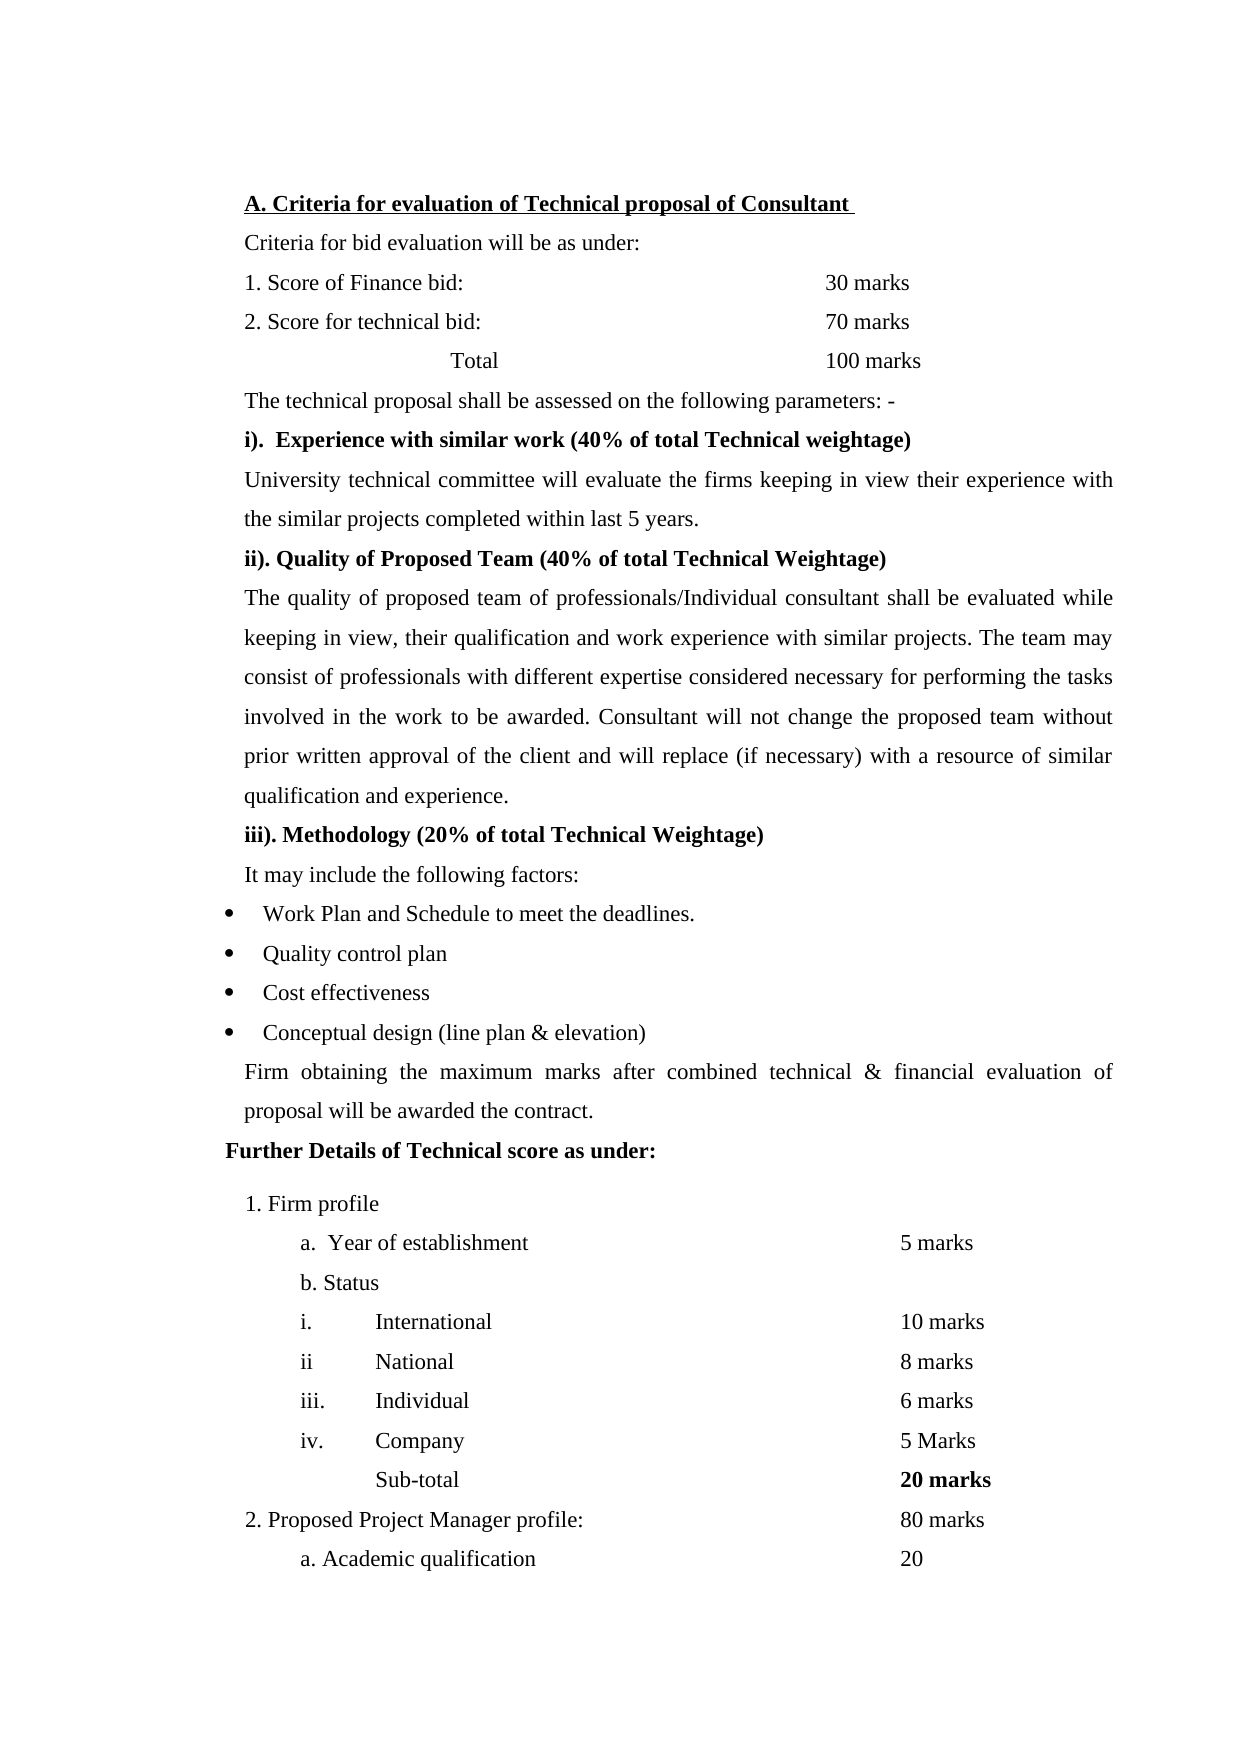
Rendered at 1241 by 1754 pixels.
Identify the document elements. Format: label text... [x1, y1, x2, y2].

text 1. Score of Finance bid: 30 marks [244, 268, 1114, 295]
text i. International 10 marks [244, 1308, 1114, 1334]
text University technical committee will evaluate the firms keeping in view their experience with the similar projects completed within last 5 years. [244, 466, 1114, 532]
list Quality control plan [225, 940, 1114, 966]
text b. Status [244, 1269, 1114, 1295]
text Firm obtaining the maximum marks after combined technical & financial evaluation of proposal will be awarded the contract. [244, 1058, 1114, 1124]
list Conceptual design (line plan & elevation) [225, 1019, 1114, 1045]
text Sub-total 20 marks [244, 1466, 1114, 1492]
text It may include the following factors: [244, 861, 1114, 887]
text iv. Company 5 Marks [244, 1427, 1114, 1453]
text A. Criteria for evaluation of Technical proposal of Consultant [244, 189, 1114, 216]
text The quality of proposed team of professionals/Individual consultant shall be evaluated while keeping in view, their qualification and work experience with similar projects. The team may consist of professionals with different expertise considered necessary for performing the tasks involved in the work to be awarded. Consultant will not change the proposed team without prior written approval of the client and will replace (if necessary) with a resource of similar qualification and experience. [244, 584, 1114, 808]
text ii National 8 marks [244, 1348, 1114, 1374]
text 1. Firm profile [244, 1190, 1114, 1216]
text iii. Individual 6 marks [244, 1387, 1114, 1413]
text iii). Methodology (20% of total Technical Weightage) [244, 821, 1114, 848]
list Cost effectiveness [225, 979, 1114, 1006]
text i). Experience with similar work (40% of total Technical weightage) [244, 426, 1114, 453]
text 2. Score for technical bid: 70 marks [244, 308, 1114, 334]
list Work Plan and Schedule to meet the deadlines. [225, 900, 1114, 927]
text Criteria for bid evaluation will be as under: [244, 229, 1114, 255]
text Total 100 marks [375, 347, 1114, 374]
text 2. Proposed Project Manager profile: 80 marks a. Academic qualification 20 [244, 1506, 1114, 1571]
text a. Year of establishment 5 marks [244, 1229, 1114, 1256]
text Further Details of Technical score as under: [150, 1137, 1114, 1163]
text ii). Quality of Proposed Team (40% of total Technical Weightage) [244, 545, 1114, 571]
text The technical proposal shall be assessed on the following parameters: - [244, 387, 1114, 413]
